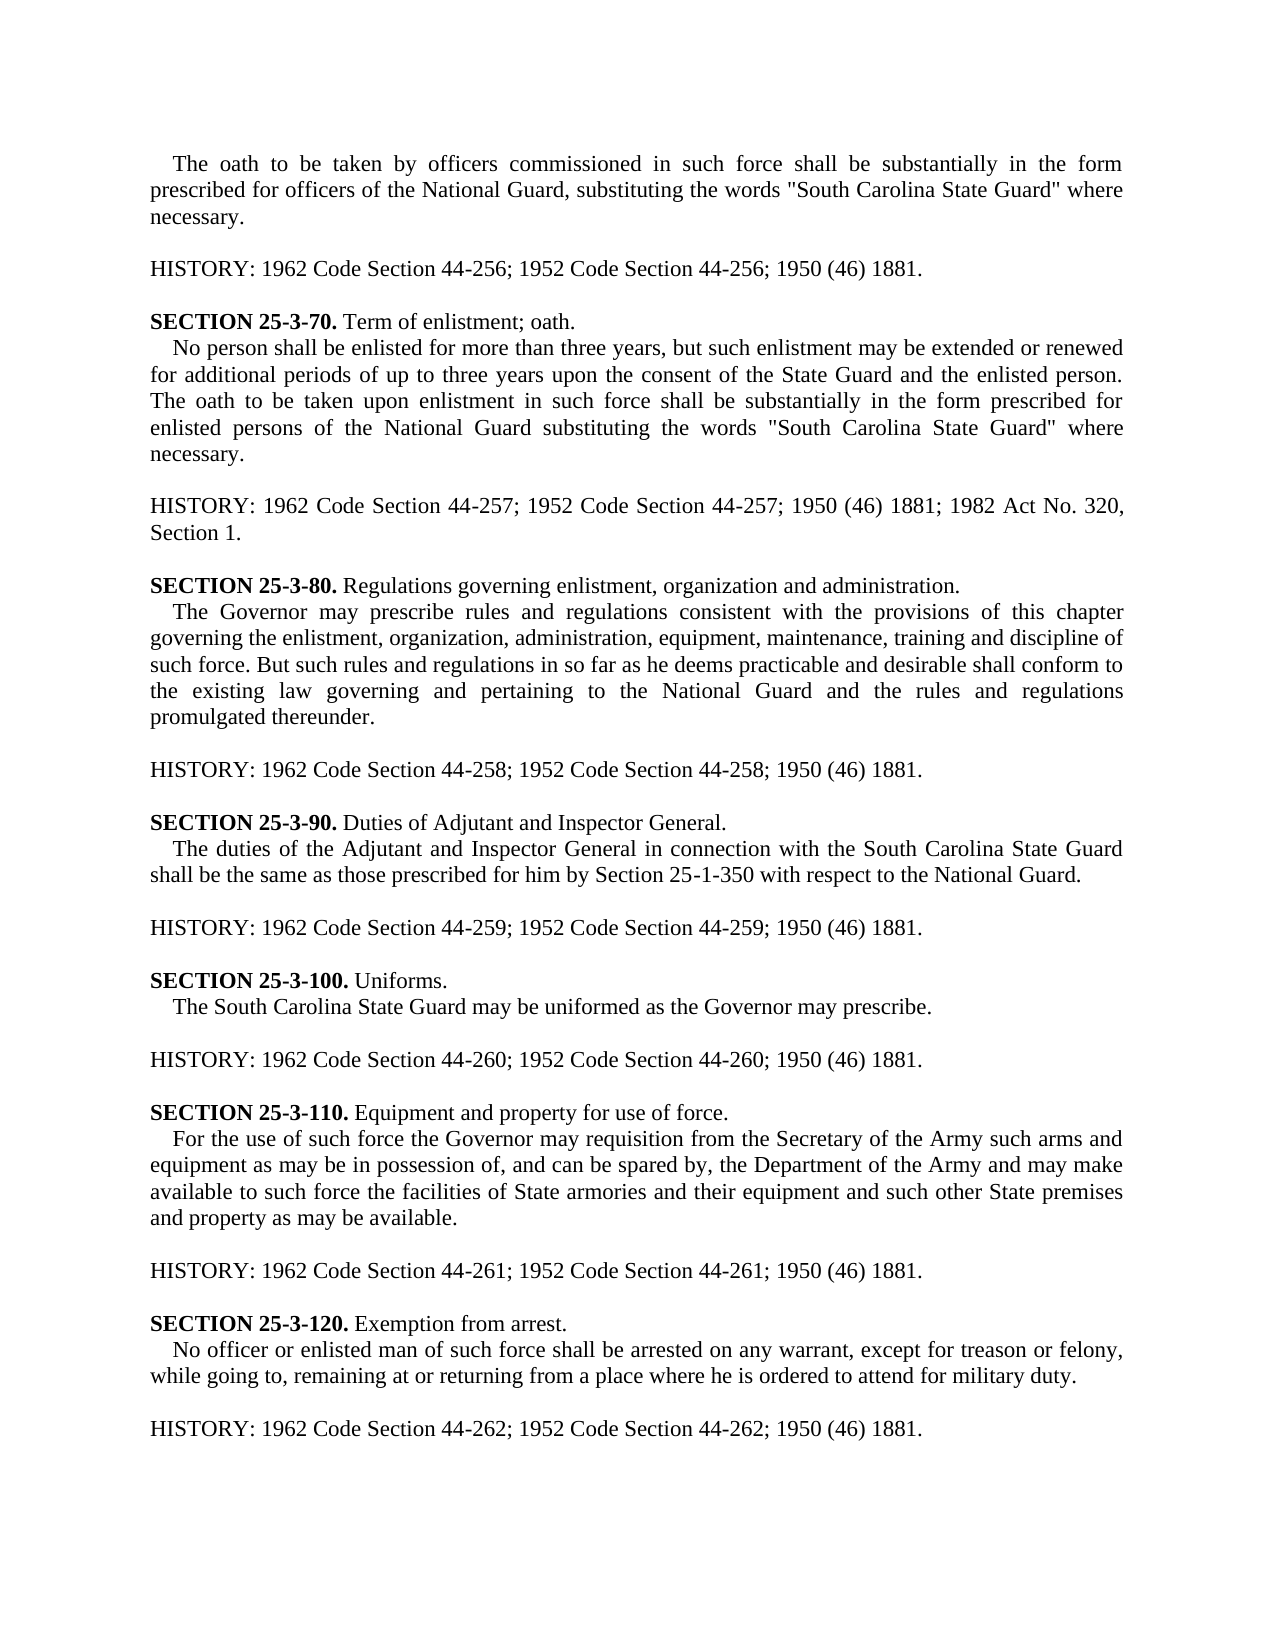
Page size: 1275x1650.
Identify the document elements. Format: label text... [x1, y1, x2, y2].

text No officer or enlisted man of such force shall be arrested on any warrant, except for treason or felony, while going to, remaining at or returning from a place where he is ordered to attend for military duty. [150, 1336, 1125, 1389]
text HISTORY: 1962 Code Section 44-261; 1952 Code Section 44-261; 1950 (46) 1881. [150, 1257, 1125, 1283]
text SECTION 25-3-70. Term of enlistment; oath. [150, 308, 1125, 334]
text The South Carolina State Guard may be uniformed as the Governor may prescribe. [150, 993, 1125, 1020]
text The oath to be taken by officers commissioned in such force shall be substantially in the form prescribed for officers of the National Guard, substituting the words "South Carolina State Guard" where necessary. [150, 150, 1125, 229]
text SECTION 25-3-100. Uniforms. [150, 967, 1125, 993]
text SECTION 25-3-120. Exemption from arrest. [150, 1309, 1125, 1336]
text No person shall be enlisted for more than three years, but such enlistment may be extended or renewed for additional periods of up to three years upon the consent of the State Guard and the enlisted person. The oath to be taken upon enlistment in such force shall be substantially in the form prescribed for enlisted persons of the National Guard substituting the words "South Carolina State Guard" where necessary. [150, 334, 1125, 466]
text HISTORY: 1962 Code Section 44-256; 1952 Code Section 44-256; 1950 (46) 1881. [150, 255, 1125, 282]
text For the use of such force the Governor may requisition from the Secretary of the Army such arms and equipment as may be in possession of, and can be spared by, the Department of the Army and may make available to such force the facilities of State armories and their equipment and such other State premises and property as may be available. [150, 1125, 1125, 1231]
text HISTORY: 1962 Code Section 44-259; 1952 Code Section 44-259; 1950 (46) 1881. [150, 914, 1125, 941]
text SECTION 25-3-90. Duties of Adjutant and Inspector General. [150, 809, 1125, 835]
text The Governor may prescribe rules and regulations consistent with the provisions of this chapter governing the enlistment, organization, administration, equipment, maintenance, training and discipline of such force. But such rules and regulations in so far as he deems practicable and desirable shall conform to the existing law governing and pertaining to the National Guard and the rules and regulations promulgated thereunder. [150, 598, 1125, 730]
text SECTION 25-3-110. Equipment and property for use of force. [150, 1099, 1125, 1125]
text The duties of the Adjutant and Inspector General in connection with the South Carolina State Guard shall be the same as those prescribed for him by Section 25-1-350 with respect to the National Guard. [150, 835, 1125, 888]
text HISTORY: 1962 Code Section 44-262; 1952 Code Section 44-262; 1950 (46) 1881. [150, 1415, 1125, 1441]
text HISTORY: 1962 Code Section 44-260; 1952 Code Section 44-260; 1950 (46) 1881. [150, 1046, 1125, 1072]
text HISTORY: 1962 Code Section 44-257; 1952 Code Section 44-257; 1950 (46) 1881; 1982 Act No. 320, Section 1. [150, 493, 1125, 545]
text SECTION 25-3-80. Regulations governing enlistment, organization and administration. [150, 572, 1125, 598]
text HISTORY: 1962 Code Section 44-258; 1952 Code Section 44-258; 1950 (46) 1881. [150, 756, 1125, 782]
